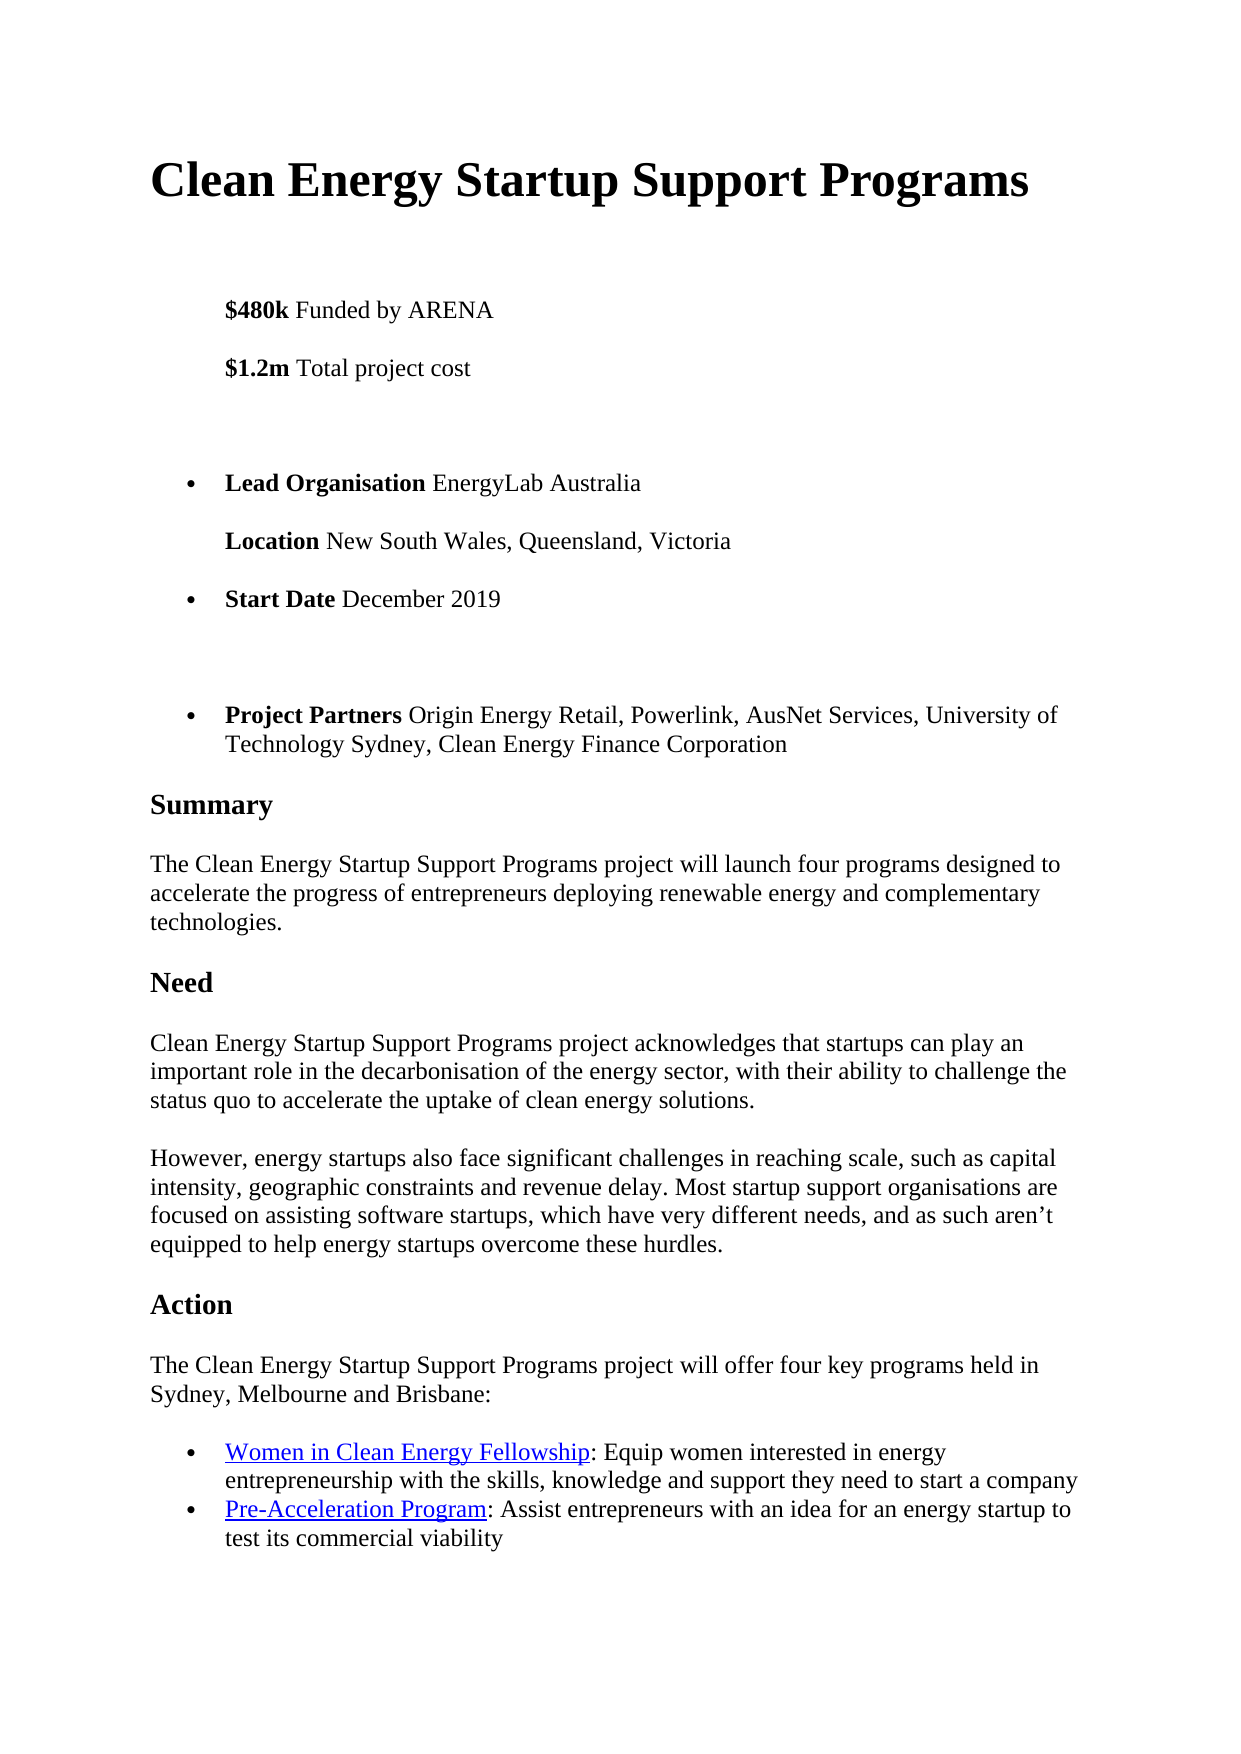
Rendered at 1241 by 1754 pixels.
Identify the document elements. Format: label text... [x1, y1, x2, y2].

text Need [150, 965, 1090, 998]
text Summary [150, 787, 1090, 820]
text $480k Funded by ARENA [225, 237, 1090, 323]
list Pre-Acceleration Program: Assist entrepreneurs with an idea for an energy startup to test its commercial viability [187, 1494, 1090, 1552]
text Clean Energy Startup Support Programs project acknowledges that startups can play an important role in the decarbonisation of the energy sector, with their ability to challenge the status quo to accelerate the uptake of clean energy solutions. [150, 1028, 1090, 1114]
text The Clean Energy Startup Support Programs project will offer four key programs held in Sydney, Melbourne and Brisbane: [150, 1350, 1090, 1407]
text The Clean Energy Startup Support Programs project will launch four programs designed to accelerate the progress of entrepreneurs deploying renewable energy and complementary technologies. [150, 849, 1090, 936]
text Action [150, 1287, 1090, 1321]
list Project Partners Origin Energy Retail, Powerlink, AusNet Services, University of Technology Sydney, Clean Energy Finance Corporation [187, 700, 1090, 758]
text However, energy startups also face significant challenges in reaching scale, such as capital intensity, geographic constraints and revenue delay. Most startup support organisations are focused on assisting software startups, which have very different needs, and as such aren’t equipped to help energy startups overcome these hurdles. [150, 1143, 1090, 1258]
text $1.2m Total project cost [225, 353, 1090, 381]
list Start Date December 2019 [187, 584, 1090, 613]
text Clean Energy Startup Support Programs [150, 150, 1090, 207]
text Location New South Wales, Queensland, Victoria [225, 526, 1090, 555]
list Women in Clean Energy Fellowship: Equip women interested in energy entrepreneurship with the skills, knowledge and support they need to start a company [187, 1437, 1090, 1494]
list Lead Organisation EnergyLab Australia [187, 468, 1090, 497]
